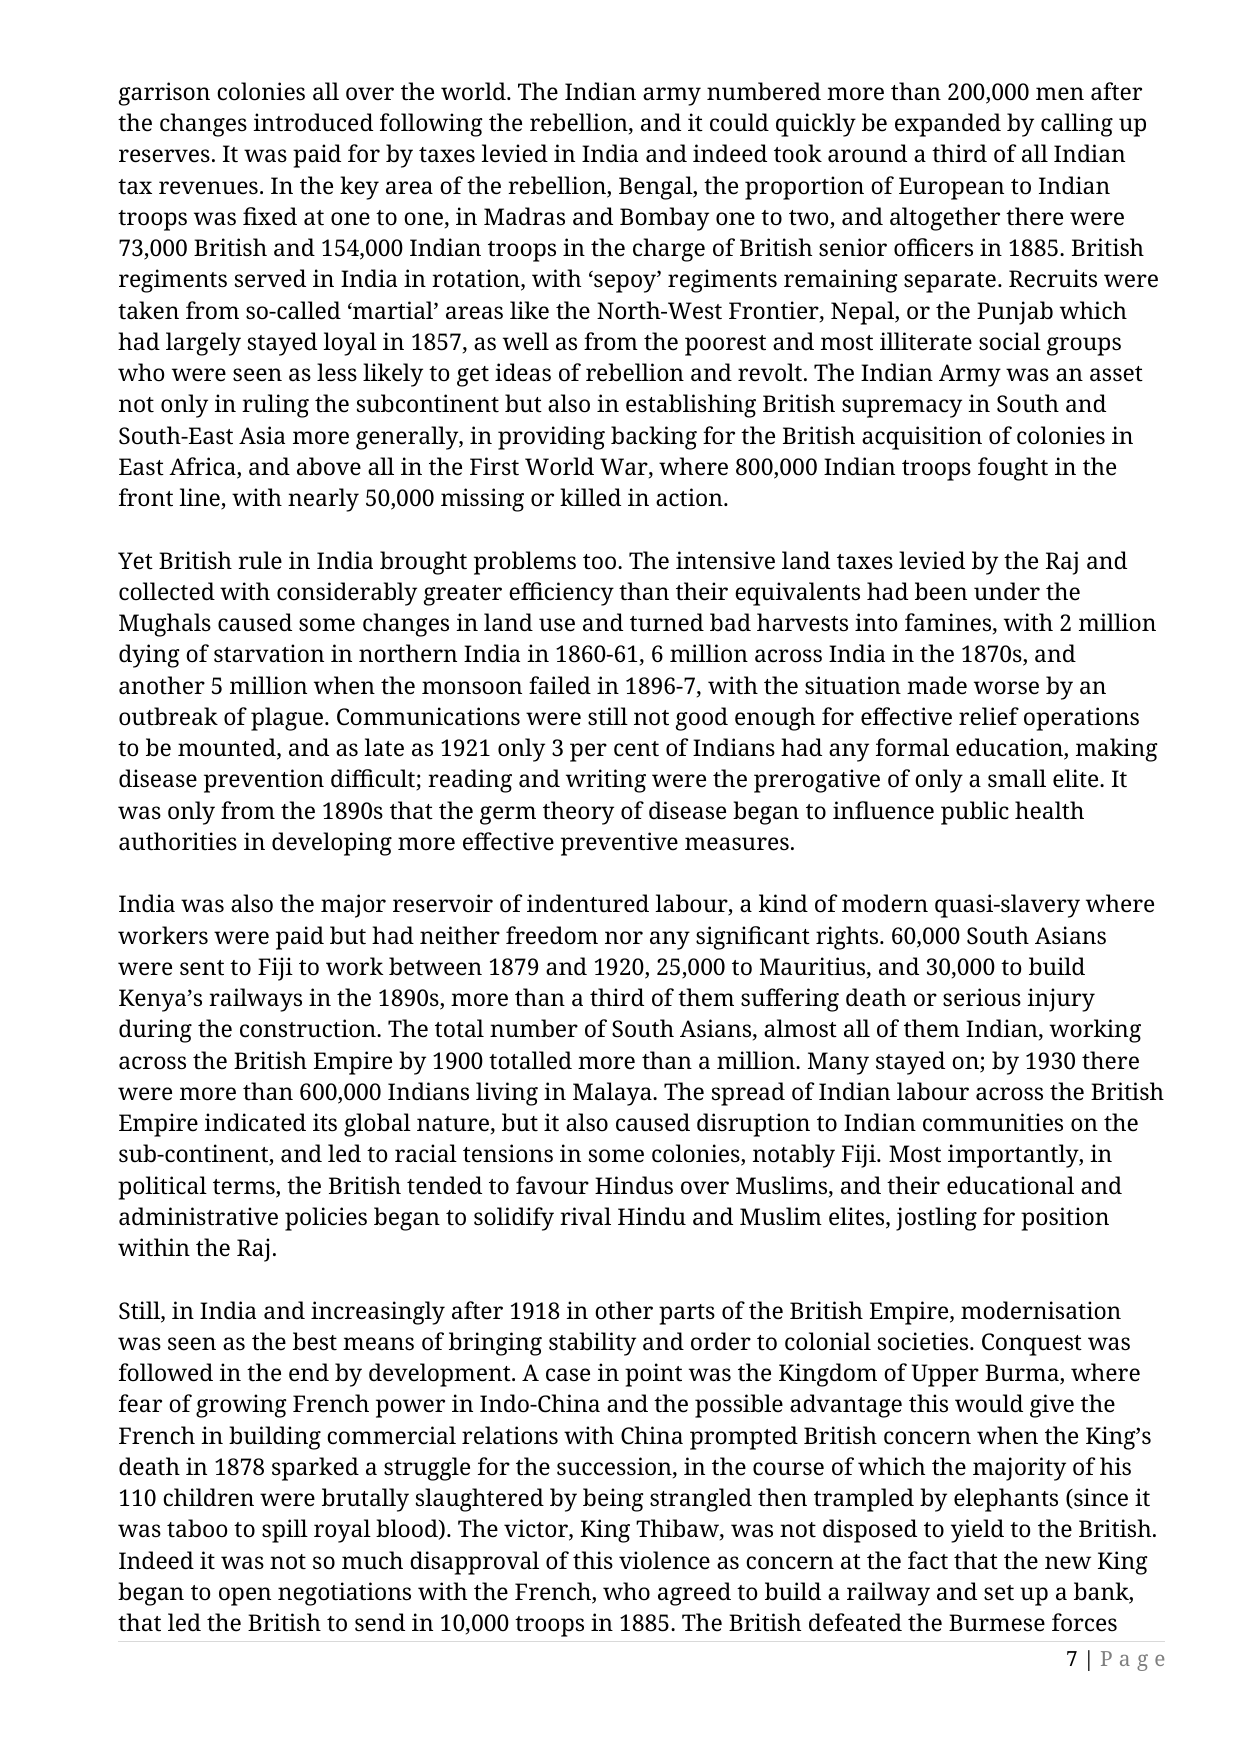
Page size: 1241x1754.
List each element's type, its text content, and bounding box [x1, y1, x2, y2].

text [118, 1294, 1165, 1638]
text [118, 76, 1165, 513]
text India was also the major reservoir of indentured labour, a kind of modern quasi-slavery where workers were paid but had neither freedom nor any significant rights. 60,000 South Asians were sent to Fiji to work between 1879 and 1920, 25,000 to Mauritius, and 30,000 to build Kenya’s railways in the 1890s, more than a third of them suffering death or serious injury during the construction. The total number of South Asians, almost all of them Indian, working across the British Empire by 1900 totalled more than a million. Many stayed on; by 1930 there were more than 600,000 Indians living in Malaya. The spread of Indian labour across the British Empire indicated its global nature, but it also caused disruption to Indian communities on the sub-continent, and led to racial tensions in some colonies, notably Fiji. Most importantly, in political terms, the British tended to favour Hindus over Muslims, and their educational and administrative policies began to solidify rival Hindu and Muslim elites, jostling for position within the Raj. [118, 888, 1165, 1263]
text Yet British rule in India brought problems too. The intensive land taxes levied by the Raj and collected with considerably greater efficiency than their equivalents had been under the Mughals caused some changes in land use and turned bad harvests into famines, with 2 million dying of starvation in northern India in 1860-61, 6 million across India in the 1870s, and another 5 million when the monsoon failed in 1896-7, with the situation made worse by an outbreak of plague. Communications were still not good enough for effective relief operations to be mounted, and as late as 1921 only 3 per cent of Indians had any formal education, making disease prevention difficult; reading and writing were the prerogative of only a small elite. It was only from the 1890s that the germ theory of disease began to influence public health authorities in developing more effective preventive measures. [118, 544, 1165, 857]
